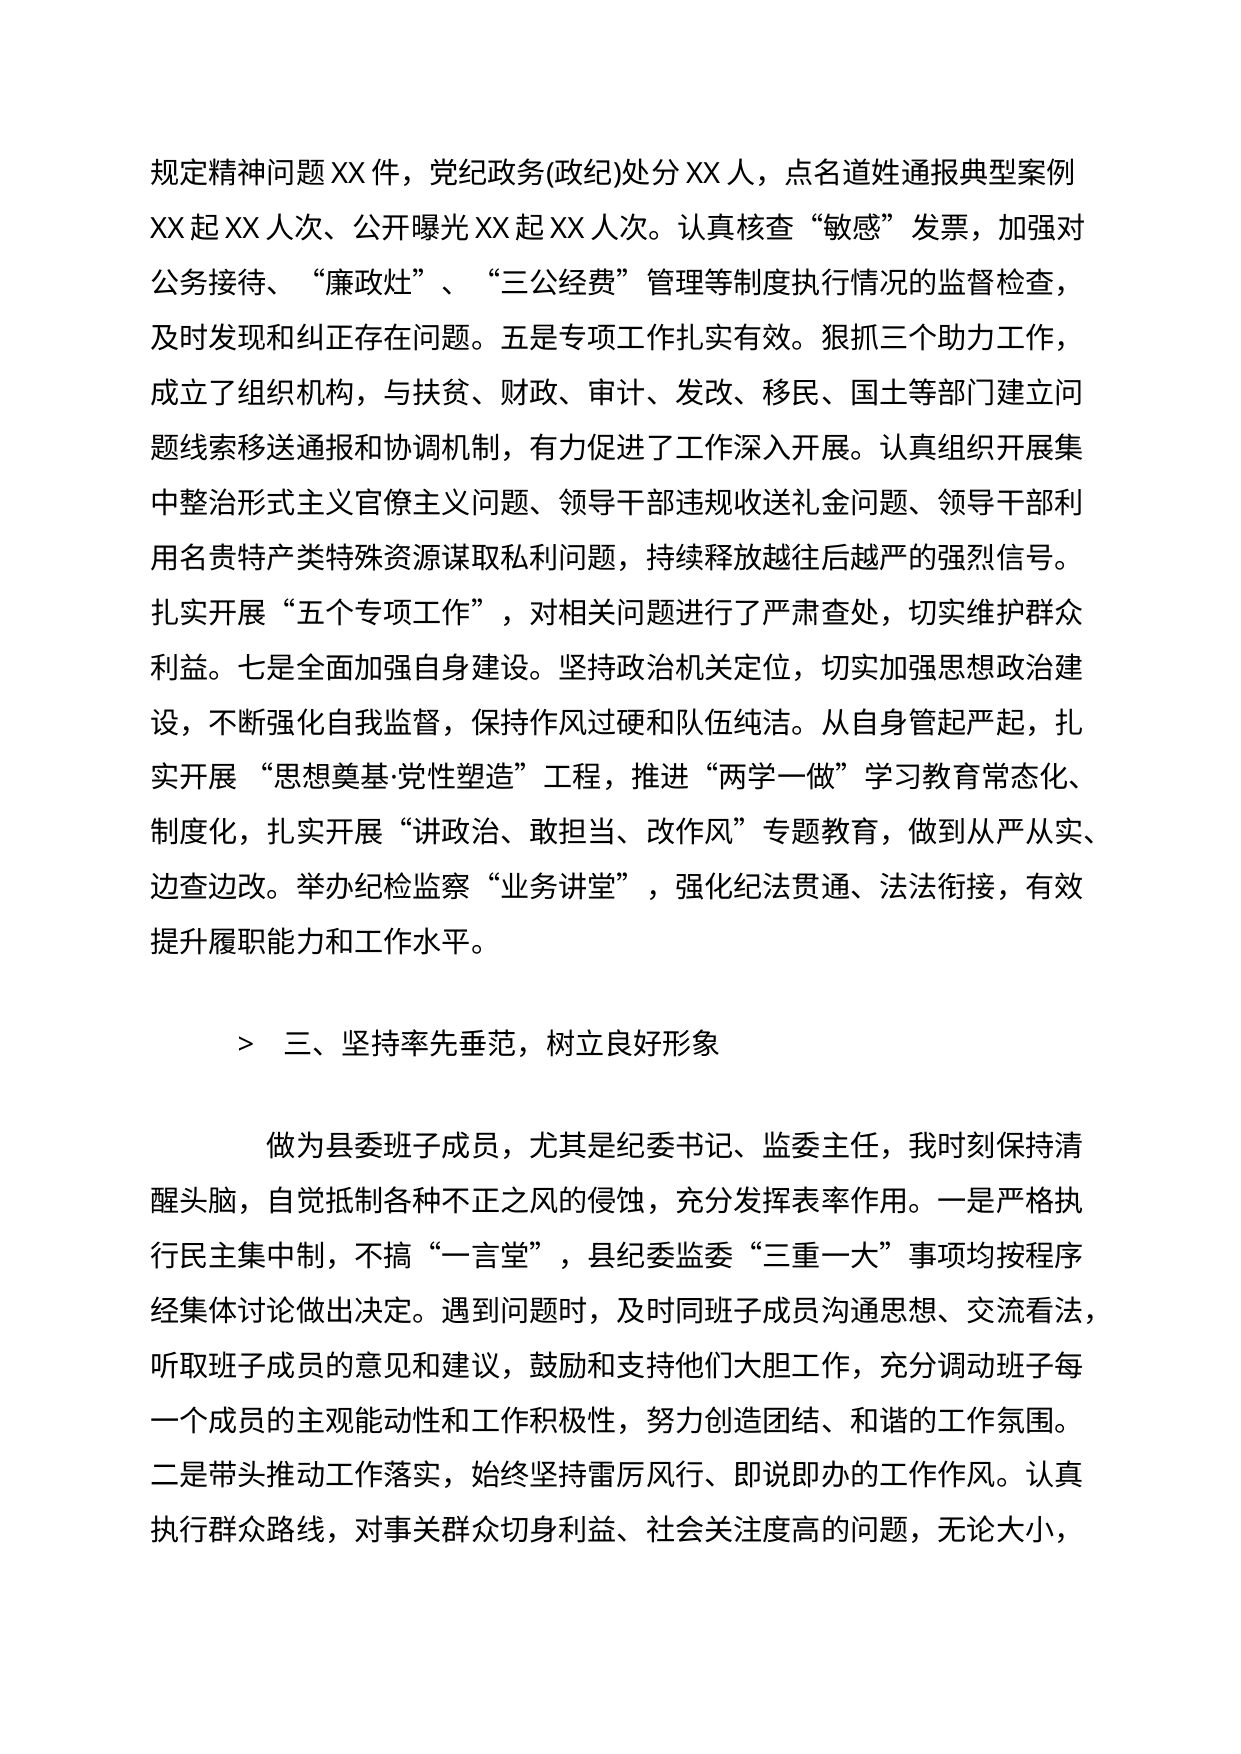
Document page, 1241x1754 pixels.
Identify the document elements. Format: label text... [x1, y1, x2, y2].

text > 三、坚持率先垂范，树立良好形象 [150, 1021, 1090, 1063]
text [150, 1123, 1090, 1549]
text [150, 150, 1090, 961]
